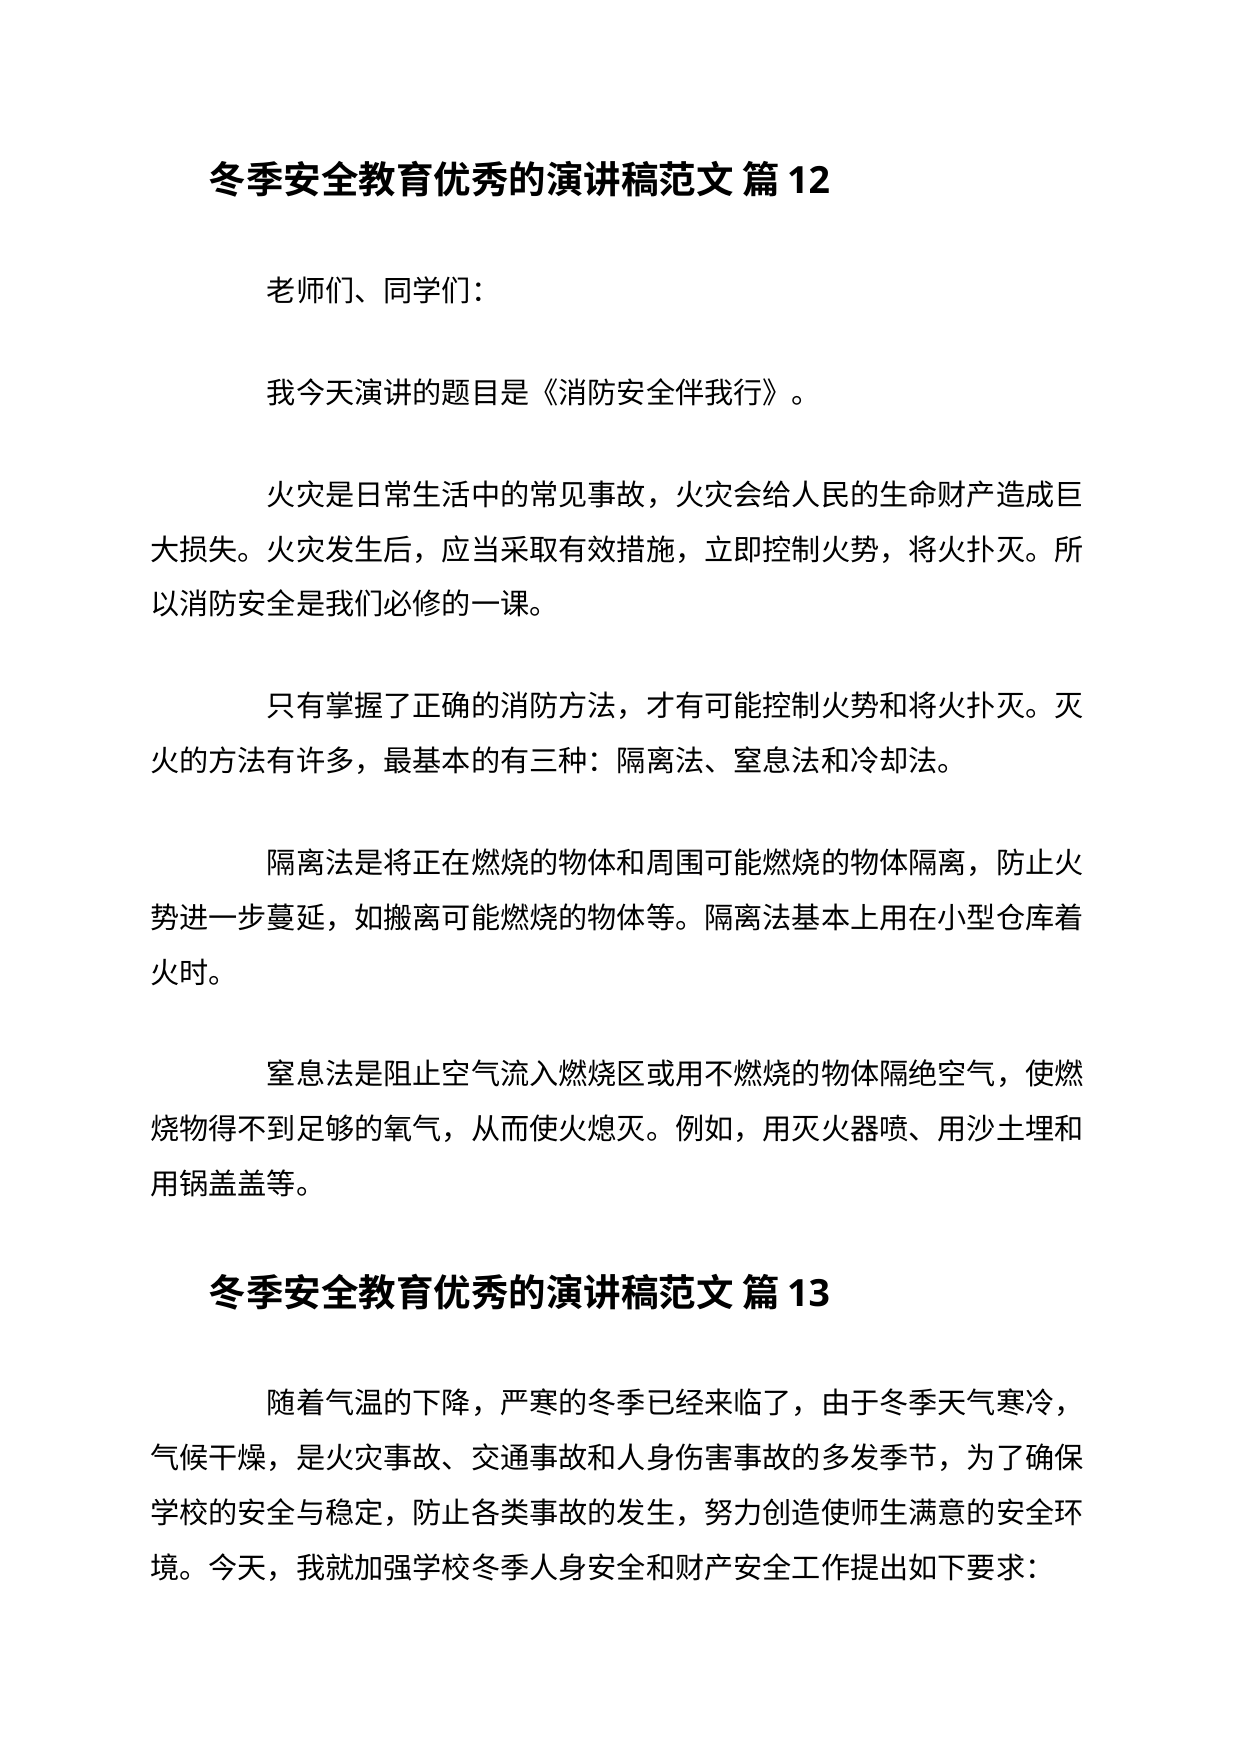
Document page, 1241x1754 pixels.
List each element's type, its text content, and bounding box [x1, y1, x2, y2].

text 随着气温的下降，严寒的冬季已经来临了，由于冬季天气寒冷，气候干燥，是火灾事故、交通事故和人身伤害事故的多发季节，为了确保学校的安全与稳定，防止各类事故的发生，努力创造使师生满意的安全环境。今天，我就加强学校冬季人身安全和财产安全工作提出如下要求： [150, 1380, 1090, 1587]
text 冬季安全教育优秀的演讲稿范文 篇13 [150, 1262, 1090, 1317]
text 只有掌握了正确的消防方法，才有可能控制火势和将火扑灭。灭火的方法有许多，最基本的有三种：隔离法、窒息法和冷却法。 [150, 683, 1090, 780]
text 老师们、同学们： [150, 268, 1090, 310]
text 冬季安全教育优秀的演讲稿范文 篇12 [150, 150, 1090, 204]
text 窒息法是阻止空气流入燃烧区或用不燃烧的物体隔绝空气，使燃烧物得不到足够的氧气，从而使火熄灭。例如，用灭火器喷、用沙土埋和用锅盖盖等。 [150, 1051, 1090, 1203]
text 我今天演讲的题目是《消防安全伴我行》。 [150, 369, 1090, 412]
text 火灾是日常生活中的常见事故，火灾会给人民的生命财产造成巨大损失。火灾发生后，应当采取有效措施，立即控制火势，将火扑灭。所以消防安全是我们必修的一课。 [150, 471, 1090, 623]
text 隔离法是将正在燃烧的物体和周围可能燃烧的物体隔离，防止火势进一步蔓延，如搬离可能燃烧的物体等。隔离法基本上用在小型仓库着火时。 [150, 839, 1090, 991]
